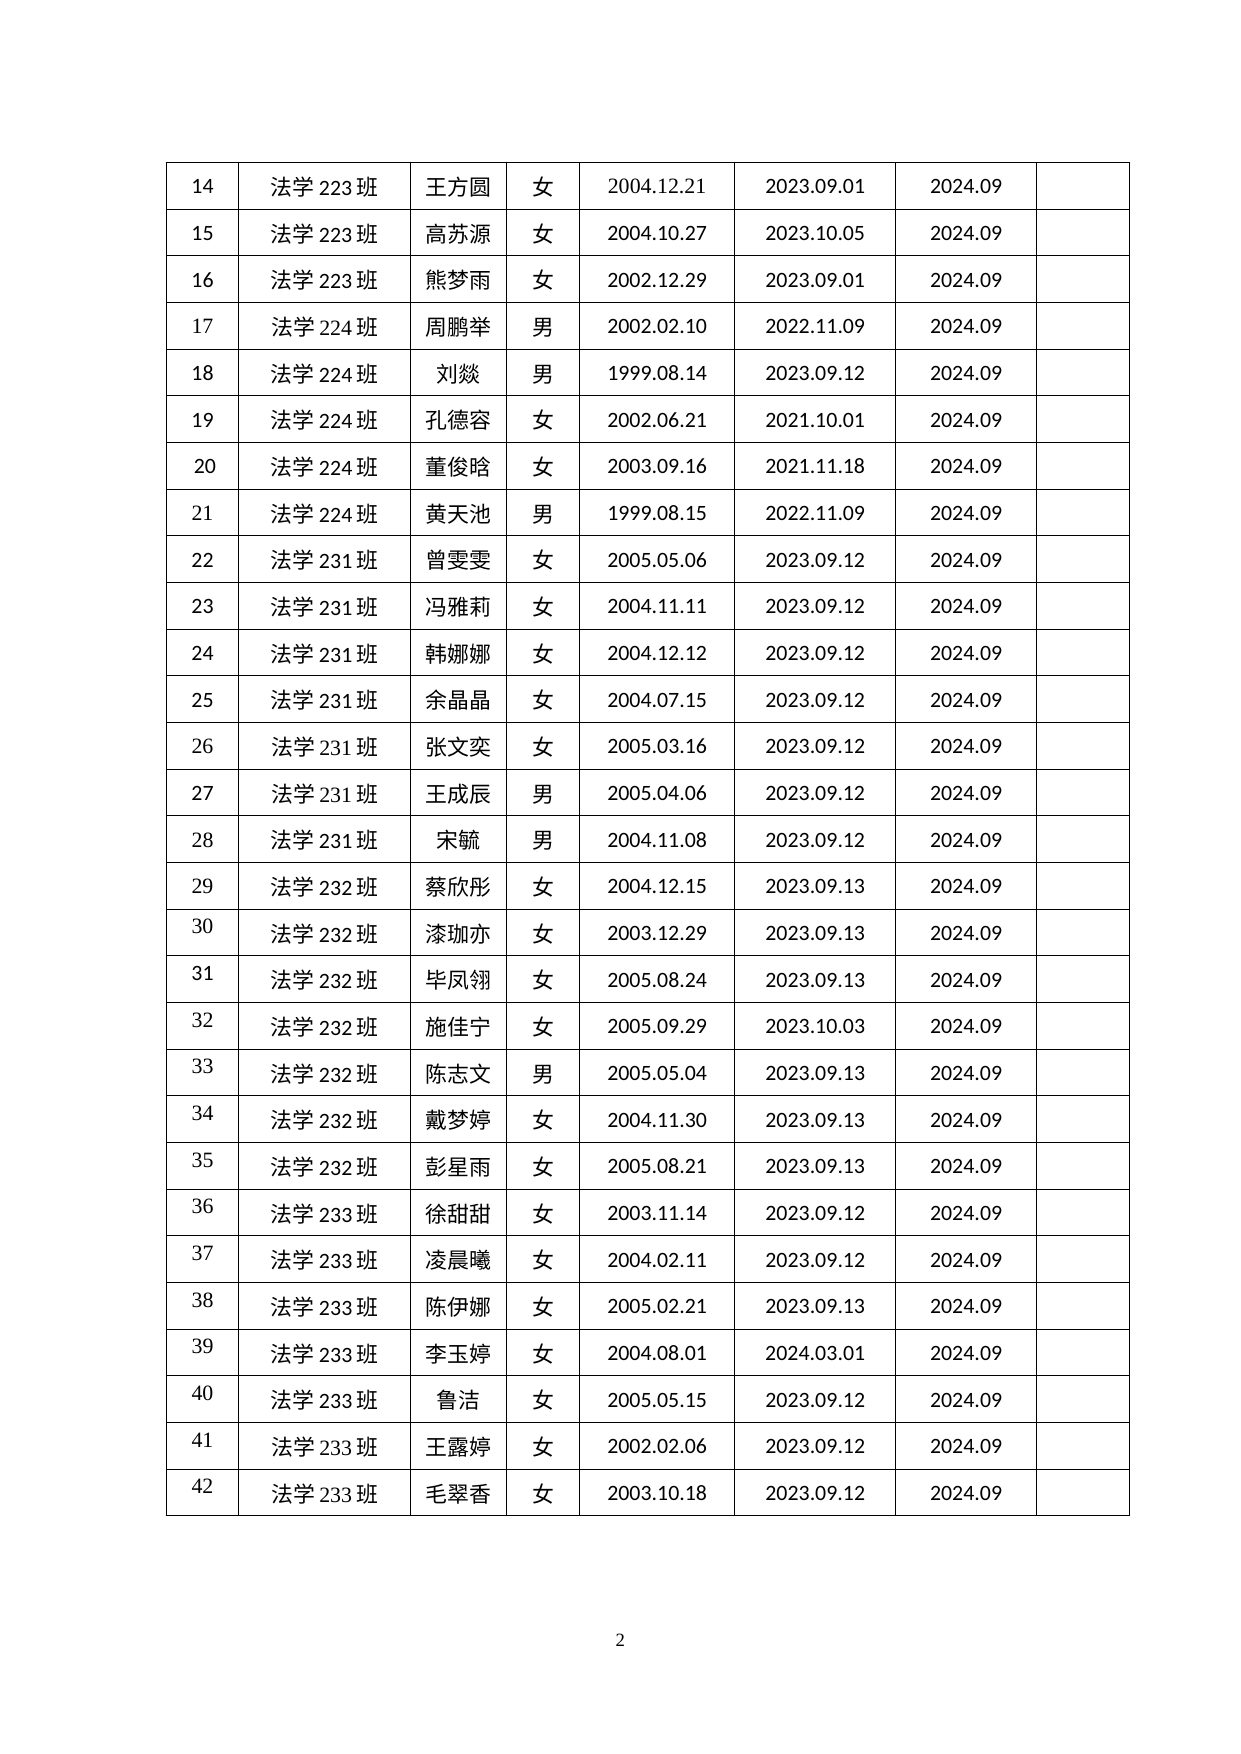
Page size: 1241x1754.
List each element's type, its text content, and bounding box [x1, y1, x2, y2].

table_cell [1037, 490, 1129, 535]
table_cell 2024.09 [896, 443, 1036, 489]
table_cell 36 [167, 1190, 238, 1235]
table_cell 2024.09 [896, 163, 1036, 209]
table_cell 王成辰 [411, 770, 506, 815]
table_cell 法学224班 [239, 303, 410, 349]
table_cell 法学231班 [239, 676, 410, 722]
table_cell 李玉婷 [411, 1330, 506, 1375]
table_cell 2023.09.12 [735, 1423, 895, 1469]
table_cell 女 [507, 536, 579, 582]
table_cell [1037, 1330, 1129, 1375]
table_cell 2024.03.01 [735, 1330, 895, 1375]
table_cell [1037, 256, 1129, 302]
table_cell 2023.09.13 [735, 956, 895, 1002]
table_cell 2005.08.21 [580, 1143, 734, 1189]
table_cell [1037, 1050, 1129, 1095]
table_cell 法学233班 [239, 1330, 410, 1375]
table_cell 21 [167, 490, 238, 535]
table_cell 法学233班 [239, 1376, 410, 1422]
table_cell 法学231班 [239, 536, 410, 582]
table_cell 法学233班 [239, 1470, 410, 1515]
table_cell 2005.08.24 [580, 956, 734, 1002]
table_cell 2004.02.11 [580, 1236, 734, 1282]
table_cell [1037, 303, 1129, 349]
table_cell 2024.09 [896, 630, 1036, 675]
table_cell 2004.12.21 [580, 163, 734, 209]
table_cell [1037, 443, 1129, 489]
table_cell 2024.09 [896, 1190, 1036, 1235]
table_cell 女 [507, 910, 579, 955]
table_cell 20 [167, 443, 238, 489]
table_cell 法学224班 [239, 396, 410, 442]
table_cell 男 [507, 1050, 579, 1095]
table_cell 女 [507, 1283, 579, 1329]
table_cell 2022.11.09 [735, 303, 895, 349]
table_cell 王露婷 [411, 1423, 506, 1469]
table_cell 30 [167, 910, 238, 955]
table_cell 16 [167, 256, 238, 302]
table_cell 35 [167, 1143, 238, 1189]
table_cell 2024.09 [896, 256, 1036, 302]
table_cell 37 [167, 1236, 238, 1282]
table_cell 法学231班 [239, 816, 410, 862]
table_cell 周鹏举 [411, 303, 506, 349]
table_cell [1037, 816, 1129, 862]
table_cell 2023.09.13 [735, 1283, 895, 1329]
table_cell 女 [507, 1376, 579, 1422]
table_cell 2024.09 [896, 303, 1036, 349]
table_cell 余晶晶 [411, 676, 506, 722]
table_cell 2023.09.01 [735, 256, 895, 302]
table_cell 毕凤翎 [411, 956, 506, 1002]
table_cell 女 [507, 1003, 579, 1049]
table_cell 31 [167, 956, 238, 1002]
table_cell 2023.09.12 [735, 350, 895, 395]
table_cell 2023.09.12 [735, 723, 895, 769]
table_cell 17 [167, 303, 238, 349]
table_cell 法学231班 [239, 583, 410, 629]
table_cell 曾雯雯 [411, 536, 506, 582]
table_cell 凌晨曦 [411, 1236, 506, 1282]
table_cell 2004.07.15 [580, 676, 734, 722]
table_cell 2023.09.12 [735, 536, 895, 582]
table_cell 孔德容 [411, 396, 506, 442]
table_cell 陈志文 [411, 1050, 506, 1095]
table_cell 2003.11.14 [580, 1190, 734, 1235]
table_cell 19 [167, 396, 238, 442]
table_cell 2023.09.12 [735, 676, 895, 722]
table_cell 2023.09.13 [735, 1050, 895, 1095]
table_cell [1037, 210, 1129, 255]
table_cell 黄天池 [411, 490, 506, 535]
table_cell 2024.09 [896, 1470, 1036, 1515]
table_cell [1037, 723, 1129, 769]
table_cell 2005.04.06 [580, 770, 734, 815]
table_cell 2024.09 [896, 910, 1036, 955]
table_cell 法学232班 [239, 1050, 410, 1095]
table_cell 2003.12.29 [580, 910, 734, 955]
table_cell [1037, 396, 1129, 442]
table_cell 18 [167, 350, 238, 395]
table_cell 施佳宁 [411, 1003, 506, 1049]
table_cell 2023.09.12 [735, 1376, 895, 1422]
table_cell 2023.10.03 [735, 1003, 895, 1049]
table_cell [1037, 1283, 1129, 1329]
table_cell 2005.03.16 [580, 723, 734, 769]
table_cell 2024.09 [896, 210, 1036, 255]
table_cell 2023.09.13 [735, 1143, 895, 1189]
table_cell 男 [507, 303, 579, 349]
table_cell 2024.09 [896, 396, 1036, 442]
table_cell [1037, 1143, 1129, 1189]
table_cell 2004.08.01 [580, 1330, 734, 1375]
table_cell 2023.09.12 [735, 583, 895, 629]
table_cell 2024.09 [896, 1376, 1036, 1422]
table_cell 高苏源 [411, 210, 506, 255]
table_cell 女 [507, 210, 579, 255]
table_cell 女 [507, 723, 579, 769]
table_cell 法学233班 [239, 1423, 410, 1469]
table_cell 2024.09 [896, 863, 1036, 909]
table_cell [1037, 1190, 1129, 1235]
table_cell 15 [167, 210, 238, 255]
table_cell 2023.09.13 [735, 863, 895, 909]
table_cell 法学232班 [239, 910, 410, 955]
table_cell 1999.08.15 [580, 490, 734, 535]
table_cell 法学223班 [239, 256, 410, 302]
table_cell 法学223班 [239, 210, 410, 255]
table_cell 法学232班 [239, 863, 410, 909]
table_cell 刘燚 [411, 350, 506, 395]
table_cell 女 [507, 396, 579, 442]
table_cell [1037, 1096, 1129, 1142]
table_cell 25 [167, 676, 238, 722]
table_cell 2002.06.21 [580, 396, 734, 442]
table_cell [1037, 1376, 1129, 1422]
table_cell 彭星雨 [411, 1143, 506, 1189]
table_cell [1037, 536, 1129, 582]
table_cell 29 [167, 863, 238, 909]
table_cell 2023.09.12 [735, 1236, 895, 1282]
table_cell 2024.09 [896, 1143, 1036, 1189]
table_cell 徐甜甜 [411, 1190, 506, 1235]
table_cell 34 [167, 1096, 238, 1142]
table_cell [1037, 350, 1129, 395]
table_cell 2024.09 [896, 1003, 1036, 1049]
table_cell 22 [167, 536, 238, 582]
table_cell 2021.11.18 [735, 443, 895, 489]
table_cell 2023.09.12 [735, 630, 895, 675]
table_cell 法学232班 [239, 956, 410, 1002]
table_cell 2004.11.08 [580, 816, 734, 862]
table_cell 28 [167, 816, 238, 862]
table_cell 33 [167, 1050, 238, 1095]
table_cell [1037, 1003, 1129, 1049]
table_cell 2024.09 [896, 1283, 1036, 1329]
table_cell 法学231班 [239, 630, 410, 675]
table_cell 39 [167, 1330, 238, 1375]
table_cell 2005.02.21 [580, 1283, 734, 1329]
table_cell 2024.09 [896, 583, 1036, 629]
table_cell 韩娜娜 [411, 630, 506, 675]
table_cell 法学232班 [239, 1143, 410, 1189]
table_cell 2024.09 [896, 676, 1036, 722]
table_cell 王方圆 [411, 163, 506, 209]
table_cell [1037, 1423, 1129, 1469]
table_cell 32 [167, 1003, 238, 1049]
table_cell 法学224班 [239, 443, 410, 489]
table_cell 2004.11.11 [580, 583, 734, 629]
table_cell 2023.09.12 [735, 816, 895, 862]
table_cell 宋毓 [411, 816, 506, 862]
table_cell 2024.09 [896, 770, 1036, 815]
table_cell 2024.09 [896, 1330, 1036, 1375]
table_cell 2023.09.12 [735, 770, 895, 815]
table_cell 2023.09.12 [735, 1190, 895, 1235]
table_cell 2023.09.12 [735, 1470, 895, 1515]
table_cell [1037, 1236, 1129, 1282]
table_cell 法学223班 [239, 163, 410, 209]
table_cell 张文奕 [411, 723, 506, 769]
table_cell 鲁洁 [411, 1376, 506, 1422]
table_cell [1037, 676, 1129, 722]
table_cell 2021.10.01 [735, 396, 895, 442]
table_cell 2004.11.30 [580, 1096, 734, 1142]
table_cell 2005.05.06 [580, 536, 734, 582]
table_cell [1037, 630, 1129, 675]
table_cell 法学233班 [239, 1190, 410, 1235]
table_cell 2024.09 [896, 1050, 1036, 1095]
table_cell [1037, 163, 1129, 209]
table_cell 法学232班 [239, 1003, 410, 1049]
table_cell 女 [507, 956, 579, 1002]
table_cell 法学232班 [239, 1096, 410, 1142]
table_cell 2005.05.15 [580, 1376, 734, 1422]
table_cell 14 [167, 163, 238, 209]
table_cell 2002.02.06 [580, 1423, 734, 1469]
table_cell 42 [167, 1470, 238, 1515]
table_cell 2024.09 [896, 350, 1036, 395]
table_cell [1037, 770, 1129, 815]
table_cell 2024.09 [896, 536, 1036, 582]
table_cell 熊梦雨 [411, 256, 506, 302]
table_cell 法学224班 [239, 490, 410, 535]
table_cell 女 [507, 1423, 579, 1469]
table_cell [1037, 863, 1129, 909]
table_cell 2024.09 [896, 816, 1036, 862]
table_cell 2024.09 [896, 490, 1036, 535]
table_cell 法学231班 [239, 723, 410, 769]
table_cell 女 [507, 163, 579, 209]
table_cell 2005.05.04 [580, 1050, 734, 1095]
table_cell 2004.10.27 [580, 210, 734, 255]
table_cell 女 [507, 1330, 579, 1375]
table_cell 漆珈亦 [411, 910, 506, 955]
table_cell 女 [507, 1236, 579, 1282]
table_cell 法学233班 [239, 1236, 410, 1282]
table_cell 2023.09.01 [735, 163, 895, 209]
table_cell 女 [507, 863, 579, 909]
table_cell 40 [167, 1376, 238, 1422]
table_cell 26 [167, 723, 238, 769]
table_cell 女 [507, 583, 579, 629]
table_cell [1037, 1470, 1129, 1515]
table_cell 女 [507, 630, 579, 675]
table_cell 2023.09.13 [735, 910, 895, 955]
table_cell 女 [507, 1190, 579, 1235]
table_cell 2024.09 [896, 723, 1036, 769]
table_cell 陈伊娜 [411, 1283, 506, 1329]
table_cell 冯雅莉 [411, 583, 506, 629]
table_cell 女 [507, 1143, 579, 1189]
table_cell [1037, 956, 1129, 1002]
table_cell 2024.09 [896, 1096, 1036, 1142]
table_cell 38 [167, 1283, 238, 1329]
table_cell 2004.12.12 [580, 630, 734, 675]
table_cell 2024.09 [896, 956, 1036, 1002]
table_cell 男 [507, 816, 579, 862]
table_cell 女 [507, 1470, 579, 1515]
table_cell 2023.10.05 [735, 210, 895, 255]
table_cell 蔡欣彤 [411, 863, 506, 909]
table_cell 23 [167, 583, 238, 629]
table_cell 1999.08.14 [580, 350, 734, 395]
table_cell 2002.02.10 [580, 303, 734, 349]
table_cell 27 [167, 770, 238, 815]
table_cell 41 [167, 1423, 238, 1469]
table_cell 毛翠香 [411, 1470, 506, 1515]
table_cell 2023.09.13 [735, 1096, 895, 1142]
table_cell 2024.09 [896, 1236, 1036, 1282]
table_cell 24 [167, 630, 238, 675]
table_cell [1037, 583, 1129, 629]
table_cell [1037, 910, 1129, 955]
table_cell 男 [507, 490, 579, 535]
table_cell 法学224班 [239, 350, 410, 395]
table_cell 2003.10.18 [580, 1470, 734, 1515]
table_cell 女 [507, 1096, 579, 1142]
table_cell 法学233班 [239, 1283, 410, 1329]
table_cell 女 [507, 256, 579, 302]
table_cell 2022.11.09 [735, 490, 895, 535]
table_cell 董俊晗 [411, 443, 506, 489]
table_cell 2004.12.15 [580, 863, 734, 909]
table_cell 男 [507, 770, 579, 815]
table_cell 2002.12.29 [580, 256, 734, 302]
table_cell 男 [507, 350, 579, 395]
table_cell 戴梦婷 [411, 1096, 506, 1142]
table_cell 2005.09.29 [580, 1003, 734, 1049]
table_cell 2003.09.16 [580, 443, 734, 489]
table_cell 女 [507, 443, 579, 489]
table_cell 法学231班 [239, 770, 410, 815]
table_cell 女 [507, 676, 579, 722]
table_cell 2024.09 [896, 1423, 1036, 1469]
